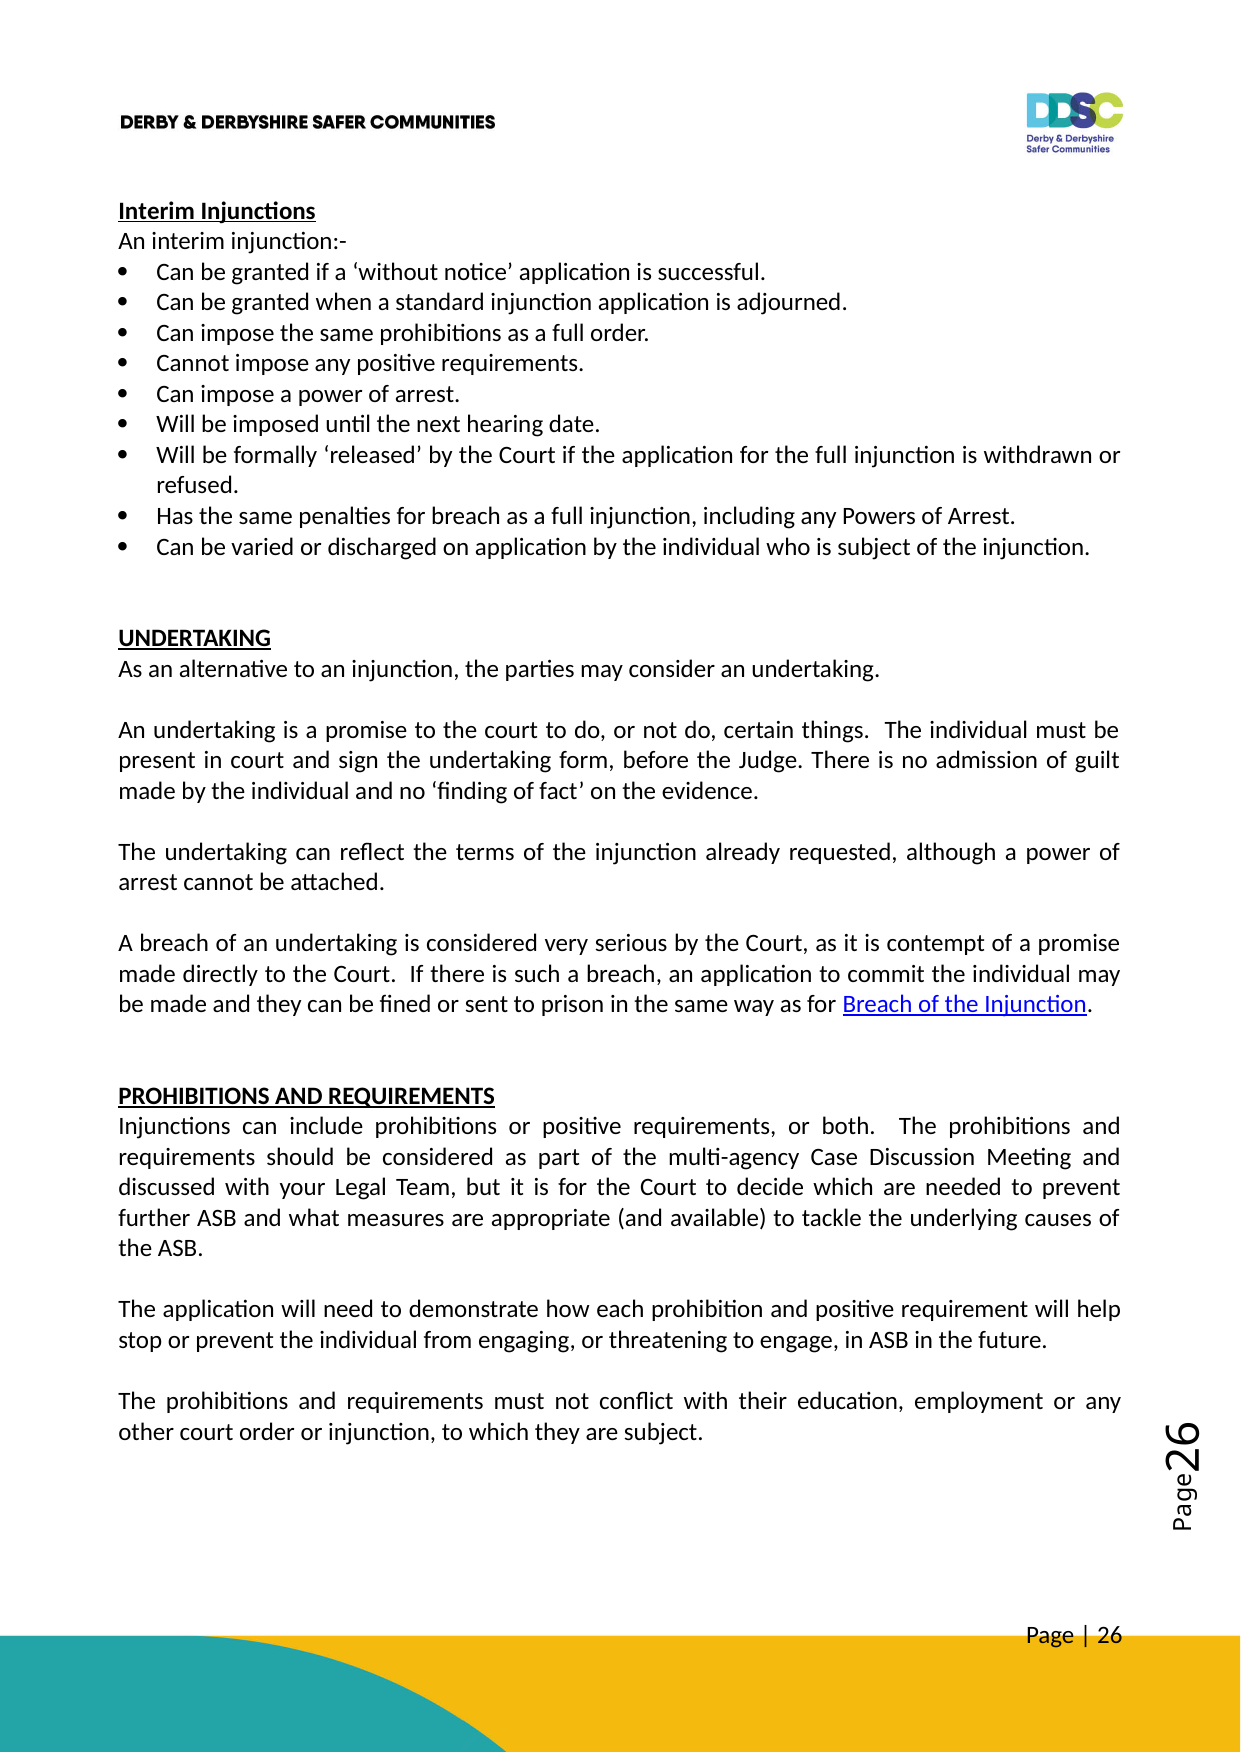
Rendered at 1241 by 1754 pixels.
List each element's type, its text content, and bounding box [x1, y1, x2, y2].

list Will be imposed until the next hearing date. [118, 408, 1122, 439]
list Will be formally ‘released’ by the Court if the application for the full injunction is withdrawn or refused. [118, 439, 1122, 500]
list Can impose the same prohibitions as a full order. [118, 317, 1122, 347]
text A breach of an undertaking is considered very serious by the Court, as it is contempt of a promise made directly to the Court. If there is such a breach, an application to commit the individual may be made and they can be fined or sent to prison in the same way as for Breach of the Injunction. [118, 927, 1122, 1019]
picture [0, 0, 1241, 1752]
subtitle PROHIBITIONS AND REQUIREMENTS [118, 1080, 1122, 1111]
list Can impose a power of arrest. [118, 378, 1122, 408]
subtitle Interim Injunctions [118, 195, 1122, 225]
text Injunctions can include prohibitions or positive requirements, or both. The prohibitions and requirements should be considered as part of the multi-agency Case Discussion Meeting and discussed with your Legal Team, but it is for the Court to decide which are needed to prevent further ASB and what measures are appropriate (and available) to tackle the underlying causes of the ASB. [118, 1111, 1122, 1263]
list Has the same penalties for breach as a full injunction, including any Powers of Arrest. [118, 500, 1122, 531]
text The application will need to demonstrate how each prohibition and positive requirement will help stop or prevent the individual from engaging, or threatening to engage, in ASB in the future. [118, 1294, 1122, 1355]
list Can be varied or discharged on application by the individual who is subject of the injunction. [118, 531, 1122, 561]
text The prohibitions and requirements must not conflict with their education, employment or any other court order or injunction, to which they are subject. [118, 1385, 1122, 1446]
text The undertaking can reflect the terms of the injunction already requested, although a power of arrest cannot be attached. [118, 836, 1122, 897]
subtitle UNDERTAKING [118, 622, 1122, 653]
list Cannot impose any positive requirements. [118, 347, 1122, 378]
text An undertaking is a promise to the court to do, or not do, certain things. The individual must be present in court and sign the undertaking form, before the Judge. There is no admission of guilt made by the individual and no ‘finding of fact’ on the evidence. [118, 714, 1122, 805]
list Can be granted when a standard injunction application is adjourned. [118, 286, 1122, 317]
list Can be granted if a ‘without notice’ application is successful. [118, 256, 1122, 286]
text As an alternative to an injunction, the parties may consider an undertaking. [118, 653, 1122, 683]
text An interim injunction:- [118, 225, 1122, 256]
